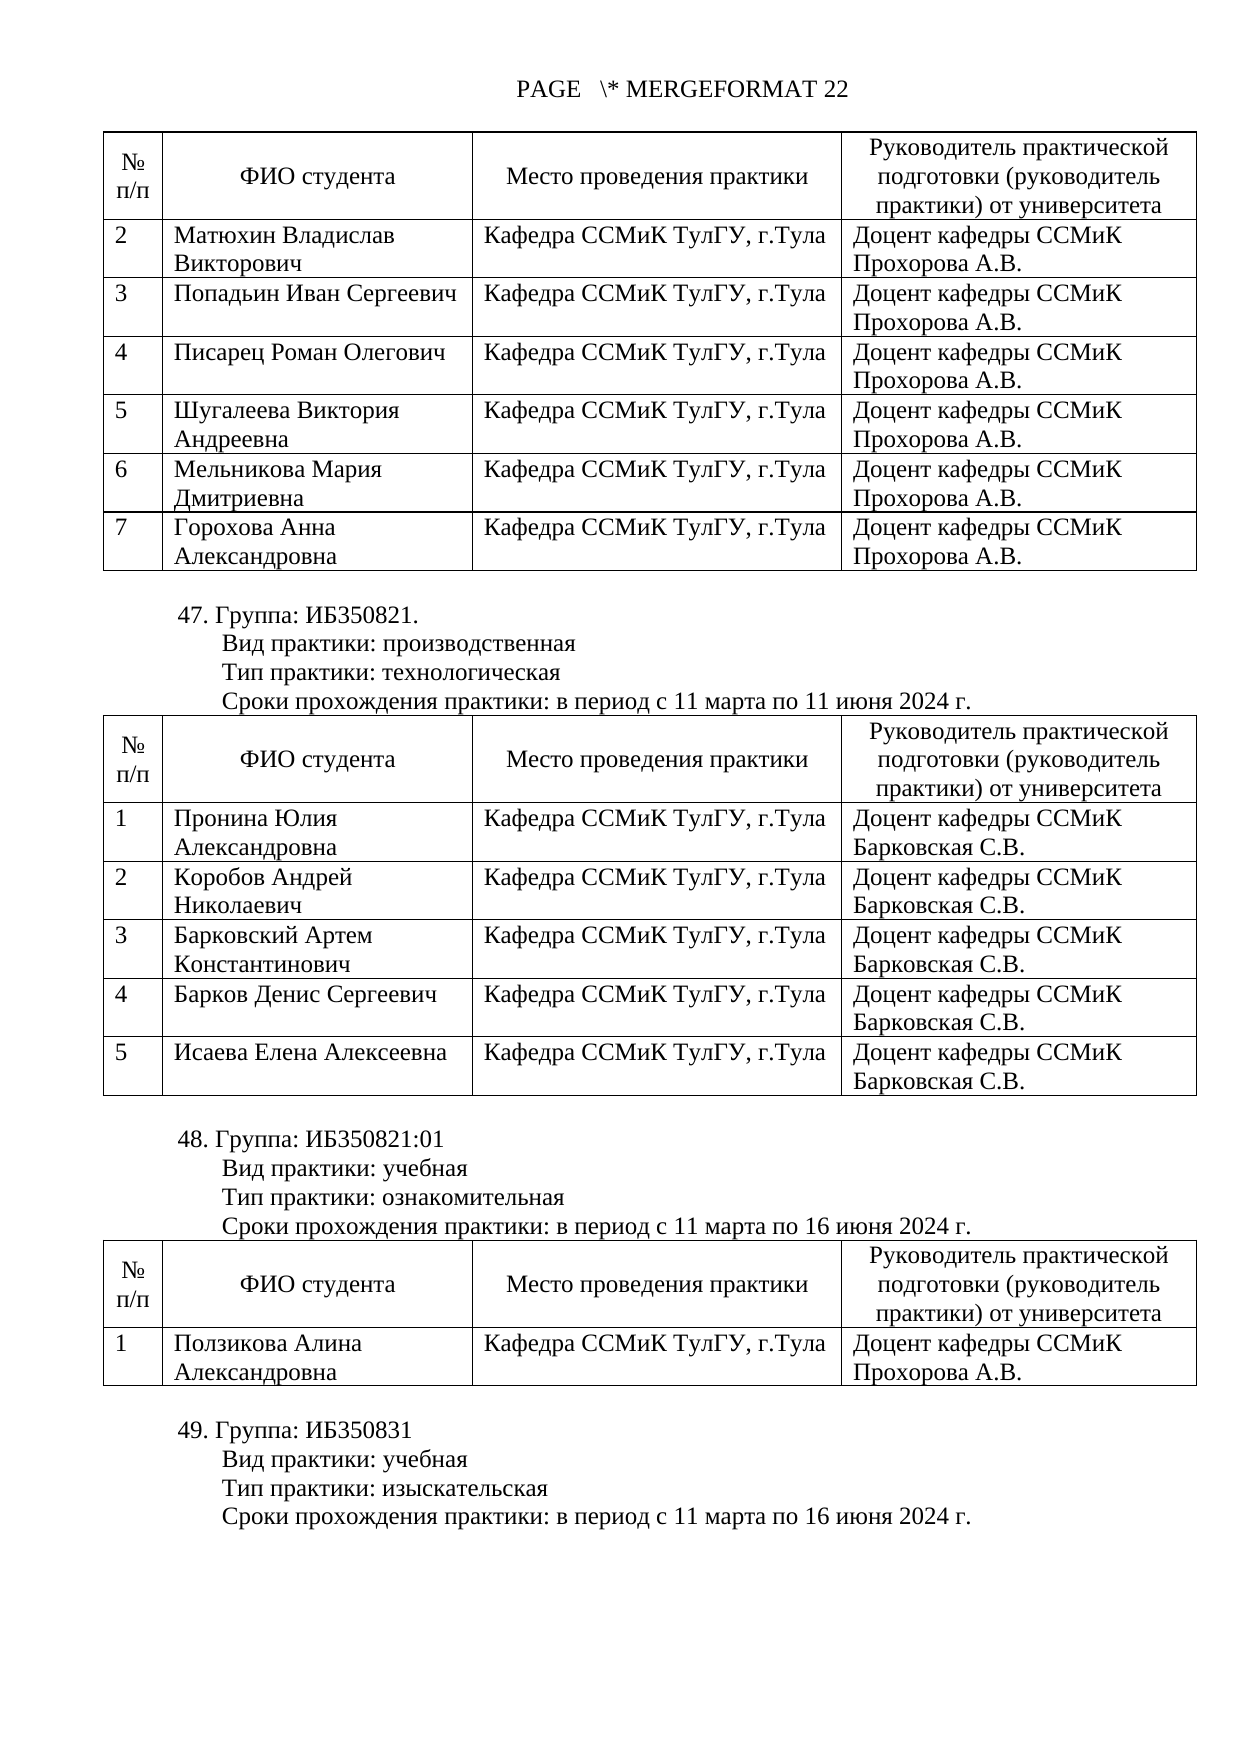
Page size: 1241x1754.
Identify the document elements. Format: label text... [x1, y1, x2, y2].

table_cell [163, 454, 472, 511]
list Группа: ИБ350821. [177, 600, 1181, 628]
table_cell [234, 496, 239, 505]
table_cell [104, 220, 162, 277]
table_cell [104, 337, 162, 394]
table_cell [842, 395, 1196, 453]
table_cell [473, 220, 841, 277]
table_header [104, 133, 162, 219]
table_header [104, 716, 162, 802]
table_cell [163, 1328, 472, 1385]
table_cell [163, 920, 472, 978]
text Тип практики: ознакомительная [177, 1182, 1181, 1211]
text Сроки прохождения практики: в период с 11 марта по 11 июня 2024 г. [177, 686, 1181, 715]
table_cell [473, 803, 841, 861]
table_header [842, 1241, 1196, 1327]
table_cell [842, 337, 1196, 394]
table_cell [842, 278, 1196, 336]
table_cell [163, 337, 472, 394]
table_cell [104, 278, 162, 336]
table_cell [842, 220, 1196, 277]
text Сроки прохождения практики: в период с 11 марта по 16 июня 2024 г. [177, 1211, 1181, 1239]
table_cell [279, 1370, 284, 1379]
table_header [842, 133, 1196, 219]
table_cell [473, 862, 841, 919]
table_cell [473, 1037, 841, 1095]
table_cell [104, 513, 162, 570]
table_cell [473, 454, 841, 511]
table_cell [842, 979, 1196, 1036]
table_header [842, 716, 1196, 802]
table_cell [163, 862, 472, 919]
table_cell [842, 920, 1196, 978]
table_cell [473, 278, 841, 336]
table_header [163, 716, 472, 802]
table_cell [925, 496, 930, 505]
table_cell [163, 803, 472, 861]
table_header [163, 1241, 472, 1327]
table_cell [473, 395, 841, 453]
text Вид практики: учебная [177, 1444, 1181, 1473]
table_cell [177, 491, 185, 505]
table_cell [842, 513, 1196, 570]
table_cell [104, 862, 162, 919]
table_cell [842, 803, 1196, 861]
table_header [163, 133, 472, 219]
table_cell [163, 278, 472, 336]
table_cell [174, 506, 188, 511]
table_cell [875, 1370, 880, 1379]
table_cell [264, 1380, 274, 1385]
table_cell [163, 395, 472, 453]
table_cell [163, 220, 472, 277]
text Тип практики: технологическая [177, 657, 1181, 686]
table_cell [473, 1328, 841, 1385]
list Группа: ИБ350821:01 [177, 1124, 1181, 1153]
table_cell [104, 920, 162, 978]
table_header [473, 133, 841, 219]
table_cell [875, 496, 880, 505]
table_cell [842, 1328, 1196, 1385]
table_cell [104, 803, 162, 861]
text Вид практики: учебная [177, 1153, 1181, 1182]
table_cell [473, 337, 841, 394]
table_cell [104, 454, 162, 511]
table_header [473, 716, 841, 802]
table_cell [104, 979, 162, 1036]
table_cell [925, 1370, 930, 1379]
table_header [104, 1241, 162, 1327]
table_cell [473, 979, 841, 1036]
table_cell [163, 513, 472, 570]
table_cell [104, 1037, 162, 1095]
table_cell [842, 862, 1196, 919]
text Тип практики: изыскательская [177, 1473, 1181, 1501]
text Сроки прохождения практики: в период с 11 марта по 16 июня 2024 г. [177, 1501, 1181, 1530]
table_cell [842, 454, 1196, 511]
text Вид практики: производственная [177, 628, 1181, 657]
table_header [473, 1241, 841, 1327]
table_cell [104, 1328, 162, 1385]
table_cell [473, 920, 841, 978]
list Группа: ИБ350831 [177, 1415, 1181, 1444]
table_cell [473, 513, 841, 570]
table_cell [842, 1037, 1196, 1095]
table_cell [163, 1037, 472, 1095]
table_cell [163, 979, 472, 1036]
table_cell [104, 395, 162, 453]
